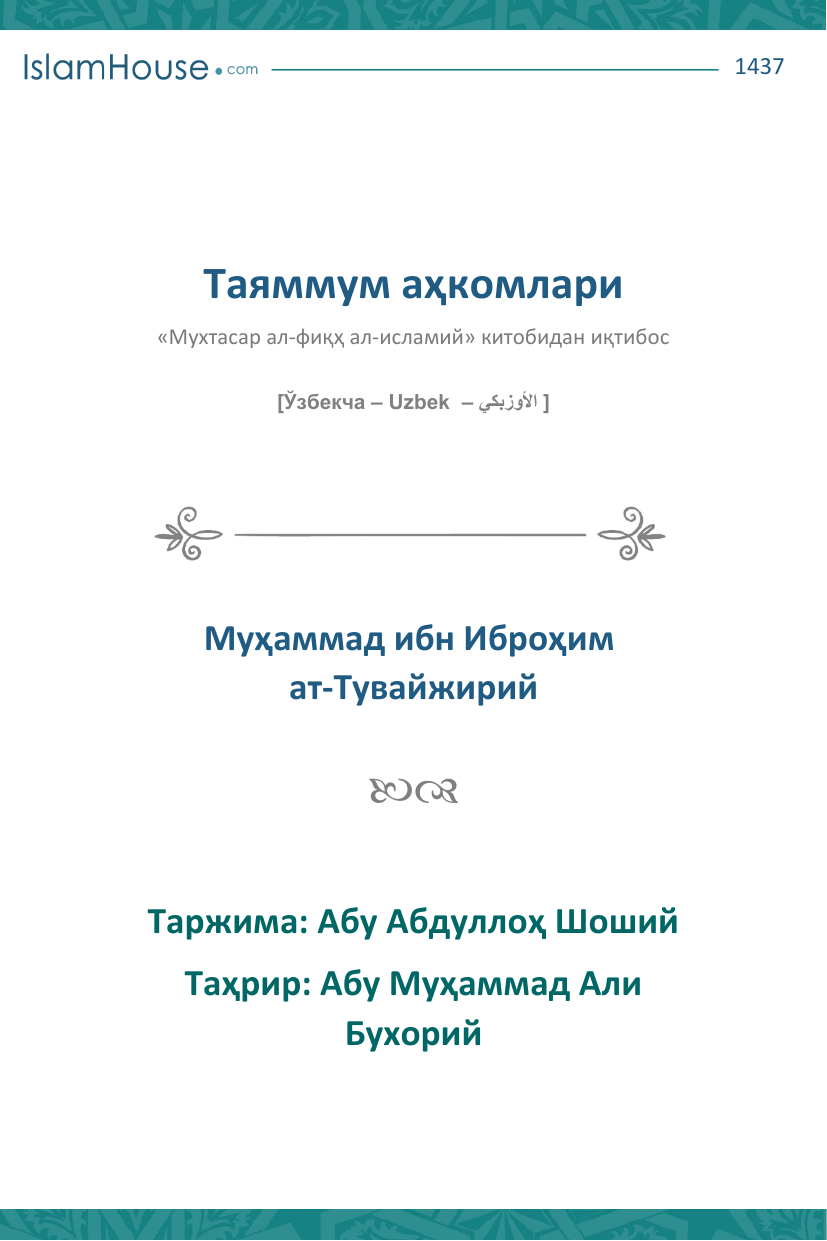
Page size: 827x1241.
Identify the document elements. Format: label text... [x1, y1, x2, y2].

picture [0, 1209, 827, 1240]
picture [16, 49, 727, 86]
text Таяммум аҳкомлари [118, 253, 709, 309]
text Муҳаммад ибн Иброҳим ат-Тувайжирий [118, 613, 709, 709]
text Таржима: Абу Абдуллоҳ Шоший [118, 897, 709, 943]
picture [0, 0, 826, 30]
text «Мухтасар ал-фиқҳ ал-исламий» китобидан иқтибос [118, 322, 709, 350]
text [ الأوزبكي – Ўзбекча – Uzbek] [118, 390, 709, 414]
text Таҳрир: Абу Муҳаммад Али Бухорий [118, 959, 709, 1054]
